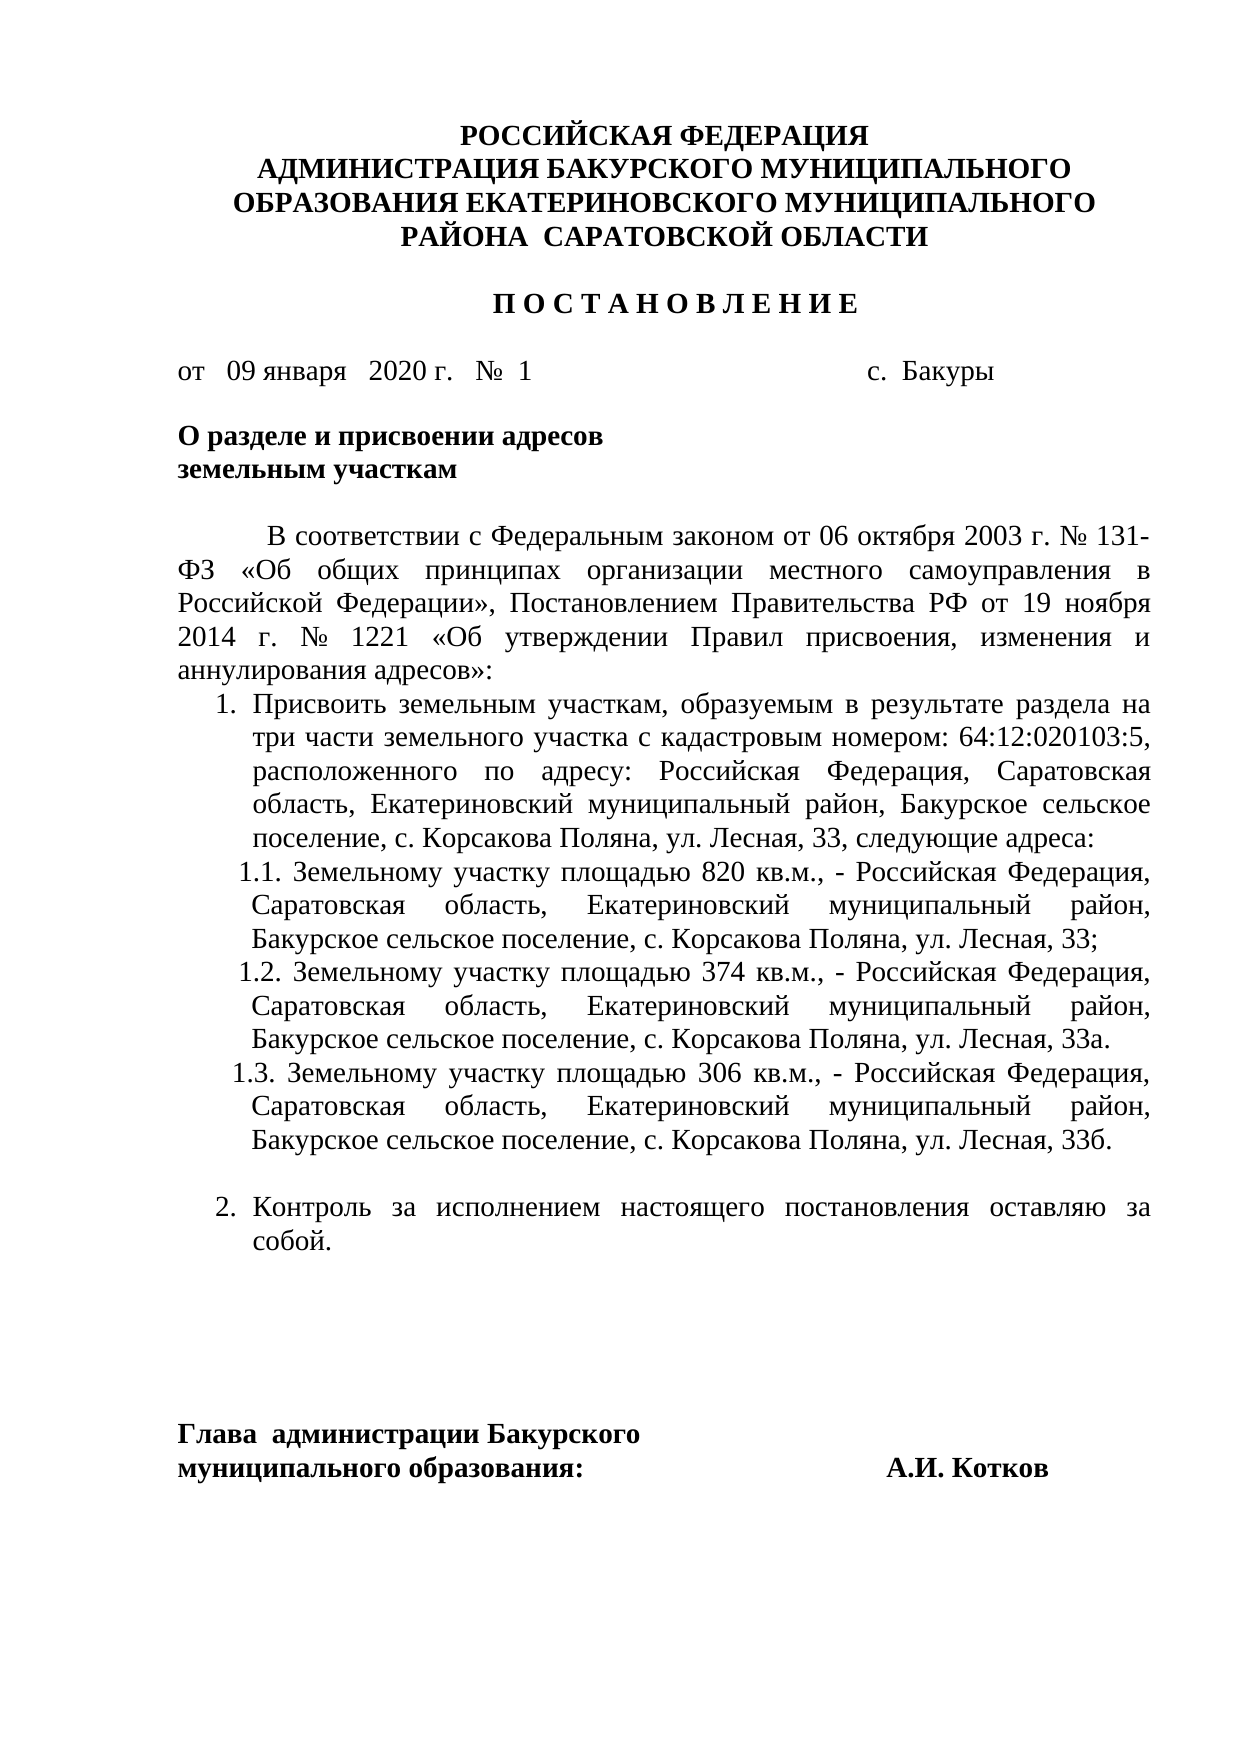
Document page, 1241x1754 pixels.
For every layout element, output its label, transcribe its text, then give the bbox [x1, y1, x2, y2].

text ОБРАЗОВАНИЯ ЕКАТЕРИНОВСКОГО МУНИЦИПАЛЬНОГО РАЙОНА САРАТОВСКОЙ ОБЛАСТИ [177, 185, 1152, 252]
text В соответствии с Федеральным законом от 06 октября 2003 г. № 131-ФЗ «Об общих принципах организации местного самоуправления в Российской Федерации», Постановлением Правительства РФ от 19 ноября 2014 г. № 1221 «Об утверждении Правил присвоения, изменения и аннулирования адресов»: [177, 518, 1152, 686]
text Глава администрации Бакурского [177, 1417, 1152, 1450]
list Присвоить земельным участкам, образуемым в результате раздела на три части земельного участка с кадастровым номером: 64:12:020103:5, расположенного по адресу: Российская Федерация, Саратовская область, Екатериновский муниципальный район, Бакурское сельское поселение, с. Корсакова Поляна, ул. Лесная, 33, следующие адреса: [215, 686, 1152, 854]
text от 09 января 2020 г. № 1 с. Бакуры [177, 353, 1152, 386]
text П О С Т А Н О В Л Е Н И Е [177, 286, 1152, 319]
text 1.2. Земельному участку площадью 374 кв.м., - Российская Федерация, Саратовская область, Екатериновский муниципальный район, Бакурское сельское поселение, с. Корсакова Поляна, ул. Лесная, 33а. [162, 954, 1152, 1055]
list Контроль за исполнением настоящего постановления оставляю за собой. [215, 1189, 1152, 1256]
text РОССИЙСКАЯ ФЕДЕРАЦИЯ [177, 118, 1152, 152]
text 1.1. Земельному участку площадью 820 кв.м., - Российская Федерация, Саратовская область, Екатериновский муниципальный район, Бакурское сельское поселение, с. Корсакова Поляна, ул. Лесная, 33; [162, 854, 1152, 954]
text муниципального образования: А.И. Котков [177, 1450, 1152, 1484]
text 1.3. Земельному участку площадью 306 кв.м., - Российская Федерация, Саратовская область, Екатериновский муниципальный район, Бакурское сельское поселение, с. Корсакова Поляна, ул. Лесная, 33б. [162, 1055, 1152, 1156]
text АДМИНИСТРАЦИЯ БАКУРСКОГО МУНИЦИПАЛЬНОГО [177, 152, 1152, 185]
text земельным участкам [177, 451, 842, 485]
text О разделе и присвоении адресов [177, 418, 842, 451]
